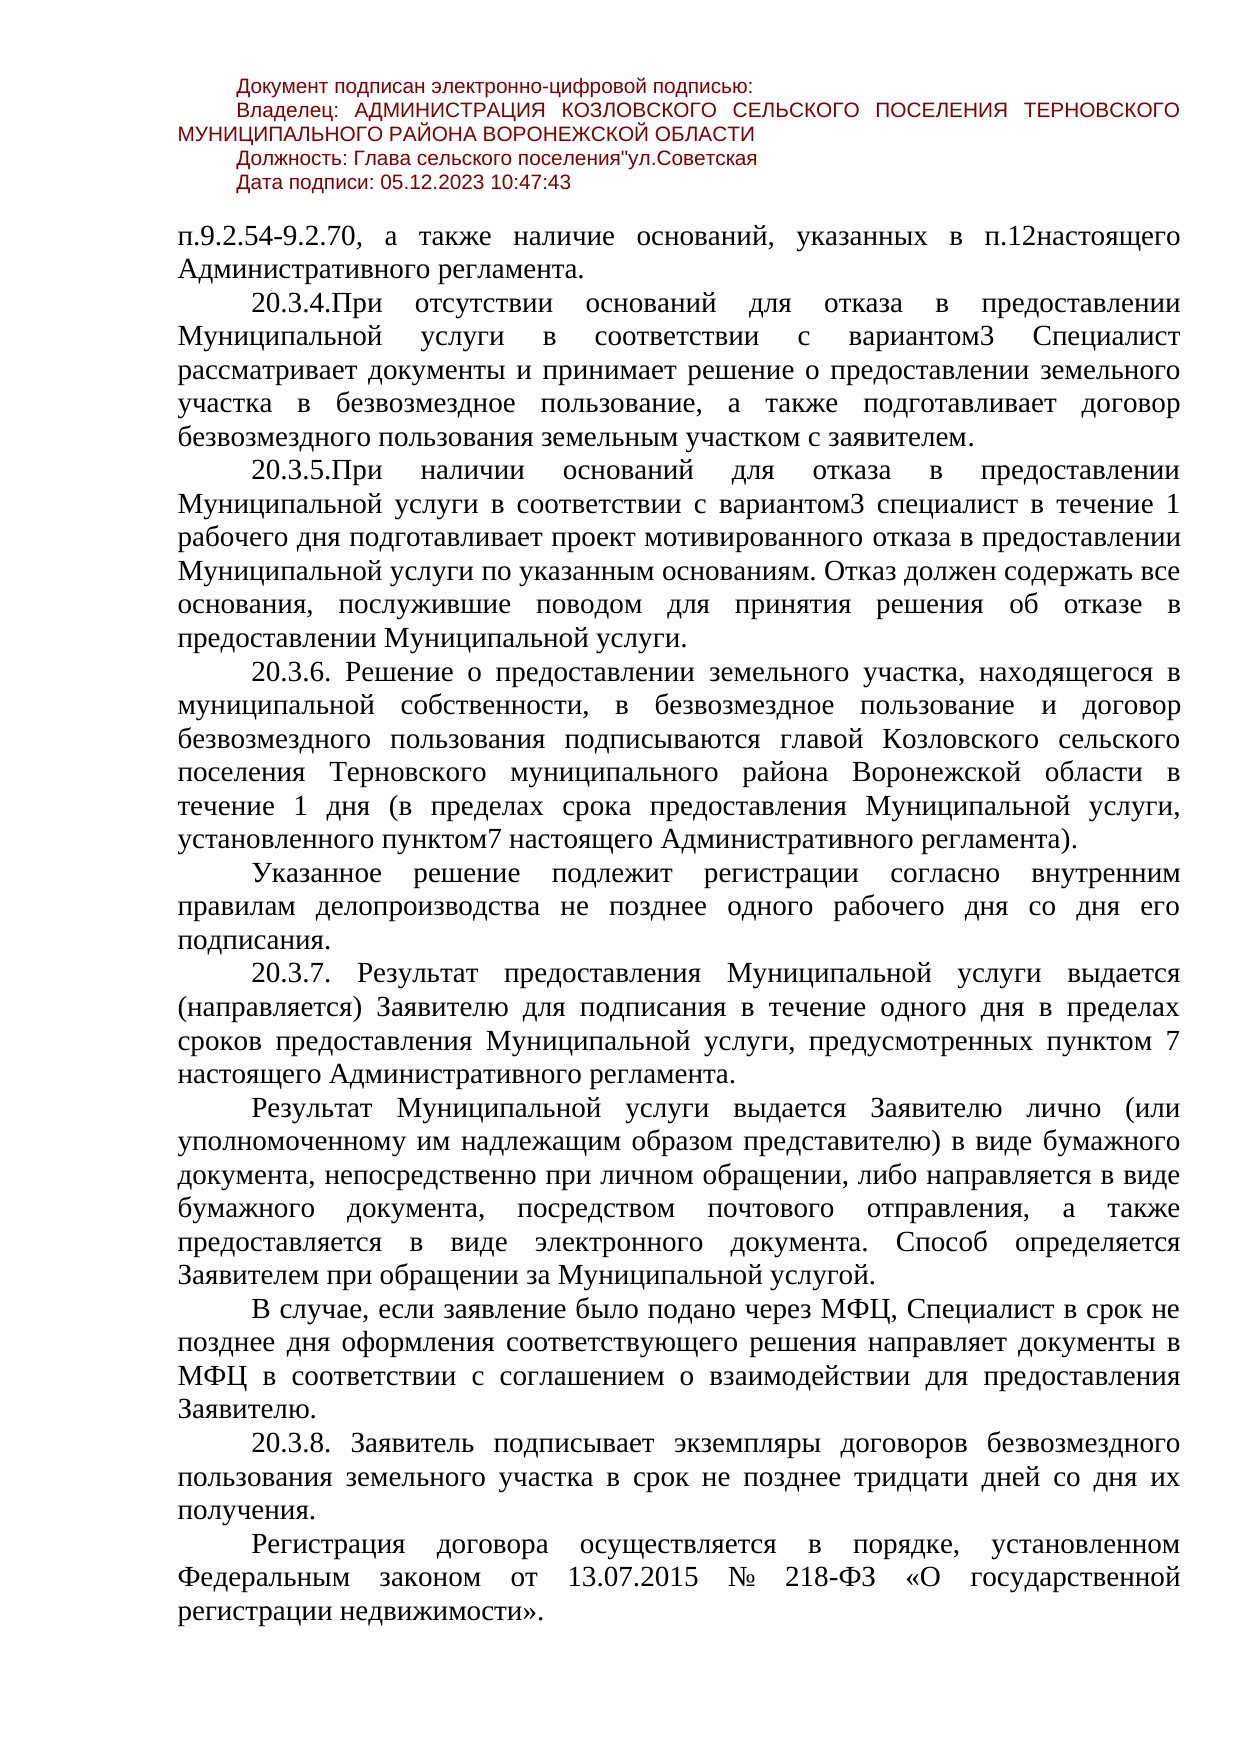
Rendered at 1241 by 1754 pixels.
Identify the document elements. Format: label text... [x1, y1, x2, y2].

text Регистрация договора осуществляется в порядке, установленном Федеральным законом от 13.07.2015 № 218-ФЗ «О государственной регистрации недвижимости». [177, 1526, 1181, 1626]
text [177, 218, 1181, 285]
text 20.3.7. Результат предоставления Муниципальной услуги выдается (направляется) Заявителю для подписания в течение одного дня в пределах сроков предоставления Муниципальной услуги, предусмотренных пунктом 7 настоящего Административного регламента. [177, 956, 1181, 1090]
text Результат Муниципальной услуги выдается Заявителю лично (или уполномоченному им надлежащим образом представителю) в виде бумажного документа, непосредственно при личном обращении, либо направляется в виде бумажного документа, посредством почтового отправления, а также предоставляется в виде электронного документа. Способ определяется Заявителем при обращении за Муниципальной услугой. [177, 1090, 1181, 1291]
text 20.3.5.При наличии оснований для отказа в предоставлении Муниципальной услуги в соответствии с вариантом3 специалист в течение 1 рабочего дня подготавливает проект мотивированного отказа в предоставлении Муниципальной услуги по указанным основаниям. Отказ должен содержать все основания, послужившие поводом для принятия решения об отказе в предоставлении Муниципальной услуги. [177, 452, 1181, 654]
text Указанное решение подлежит регистрации согласно внутренним правилам делопроизводства не позднее одного рабочего дня со дня его подписания. [177, 855, 1181, 956]
text 20.3.4.При отсутствии оснований для отказа в предоставлении Муниципальной услуги в соответствии с вариантом3 Специалист рассматривает документы и принимает решение о предоставлении земельного участка в безвозмездное пользование, а также подготавливает договор безвозмездного пользования земельным участком с заявителем. [177, 285, 1181, 452]
text 20.3.6. Решение о предоставлении земельного участка, находящегося в муниципальной собственности, в безвозмездное пользование и договор безвозмездного пользования подписываются главой Козловского сельского поселения Терновского муниципального района Воронежской области в течение 1 дня (в пределах срока предоставления Муниципальной услуги, установленного пунктом7 настоящего Административного регламента). [177, 654, 1181, 855]
text В случае, если заявление было подано через МФЦ, Специалист в срок не позднее дня оформления соответствующего решения направляет документы в МФЦ в соответствии с соглашением о взаимодействии для предоставления Заявителю. [177, 1291, 1181, 1425]
text 20.3.8. Заявитель подписывает экземпляры договоров безвозмездного пользования земельного участка в срок не позднее тридцати дней со дня их получения. [177, 1425, 1181, 1526]
